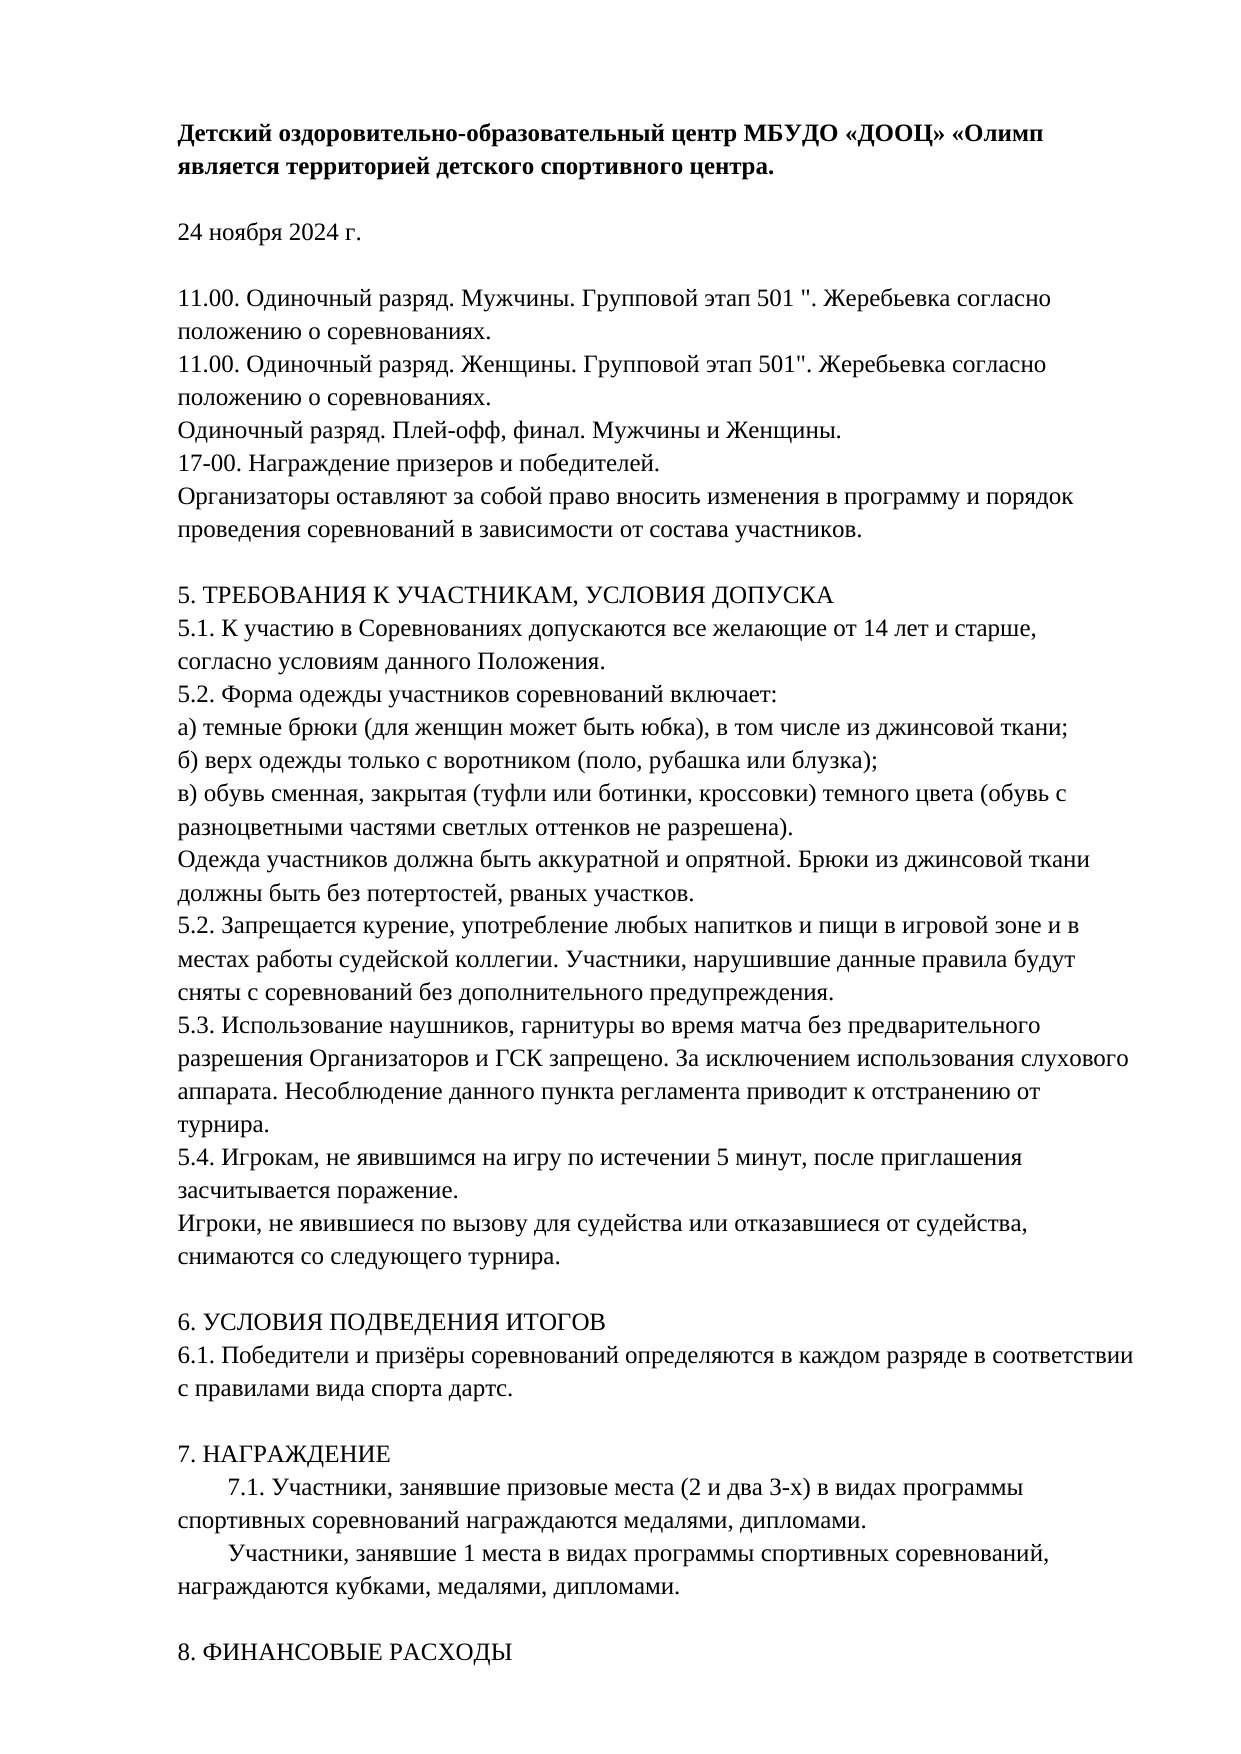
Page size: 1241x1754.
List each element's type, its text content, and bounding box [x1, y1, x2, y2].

text 17-00. Награждение призеров и победителей. [177, 448, 1137, 477]
text 11.00. Одиночный разряд. Женщины. Групповой этап 501". Жеребьевка согласно положению о соревнованиях. [177, 349, 1137, 411]
text 7.1. Участники, занявшие призовые места (2 и два 3-х) в видах программы спортивных соревнований награждаются медалями, дипломами. [177, 1472, 1137, 1534]
text Одежда участников должна быть аккуратной и опрятной. Брюки из джинсовой ткани должны быть без потертостей, рваных участков. [177, 844, 1137, 906]
text Участники, занявшие 1 места в видах программы спортивных соревнований, награждаются кубками, медалями, дипломами. [177, 1538, 1137, 1600]
text 5.3. Использование наушников, гарнитуры во время матча без предварительного разрешения Организаторов и ГСК запрещено. За исключением использования слухового аппарата. Несоблюдение данного пункта регламента приводит к отстранению от турнира. [177, 1010, 1137, 1137]
text 7. НАГРАЖДЕНИЕ [177, 1406, 1137, 1468]
text 8. ФИНАНСОВЫЕ РАСХОДЫ [177, 1637, 1137, 1666]
text Одиночный разряд. Плей-офф, финал. Мужчины и Женщины. [177, 415, 1137, 444]
text 5.2. Форма одежды участников соревнований включает: [177, 679, 1137, 708]
text 11.00. Одиночный разряд. Мужчины. Групповой этап 501 ". Жеребьевка согласно положению о соревнованиях. [177, 283, 1137, 345]
text б) верх одежды только с воротником (поло, рубашка или блузка); [177, 746, 1137, 774]
text Игроки, не явившиеся по вызову для судейства или отказавшиеся от судейства, снимаются со следующего турнира. [177, 1208, 1137, 1269]
text Детский оздоровительно-образовательный центр МБУДО «ДООЦ» «Олимп является территорией детского спортивного центра. [177, 118, 1137, 180]
text 5. ТРЕБОВАНИЯ К УЧАСТНИКАМ, УСЛОВИЯ ДОПУСКА [177, 580, 1137, 609]
text в) обувь сменная, закрытая (туфли или ботинки, кроссовки) темного цвета (обувь с разноцветными частями светлых оттенков не разрешена). [177, 778, 1137, 840]
text 6.1. Победители и призёры соревнований определяются в каждом разряде в соответствии с правилами вида спорта дартс. [177, 1340, 1137, 1402]
text 24 ноября 2024 г. [177, 217, 1137, 246]
text а) темные брюки (для женщин может быть юбка), в том числе из джинсовой ткани; [177, 712, 1137, 741]
text 6. УСЛОВИЯ ПОДВЕДЕНИЯ ИТОГОВ [177, 1274, 1137, 1336]
text 5.4. Игрокам, не явившимся на игру по истечении 5 минут, после приглашения засчитывается поражение. [177, 1142, 1137, 1203]
text Организаторы оставляют за собой право вносить изменения в программу и порядок проведения соревнований в зависимости от состава участников. [177, 481, 1137, 543]
text 5.2. Запрещается курение, употребление любых напитков и пищи в игровой зоне и в местах работы судейской коллегии. Участники, нарушившие данные правила будут сняты с соревнований без дополнительного предупреждения. [177, 911, 1137, 1005]
text 5.1. К участию в Соревнованиях допускаются все желающие от 14 лет и старше, согласно условиям данного Положения. [177, 613, 1137, 675]
